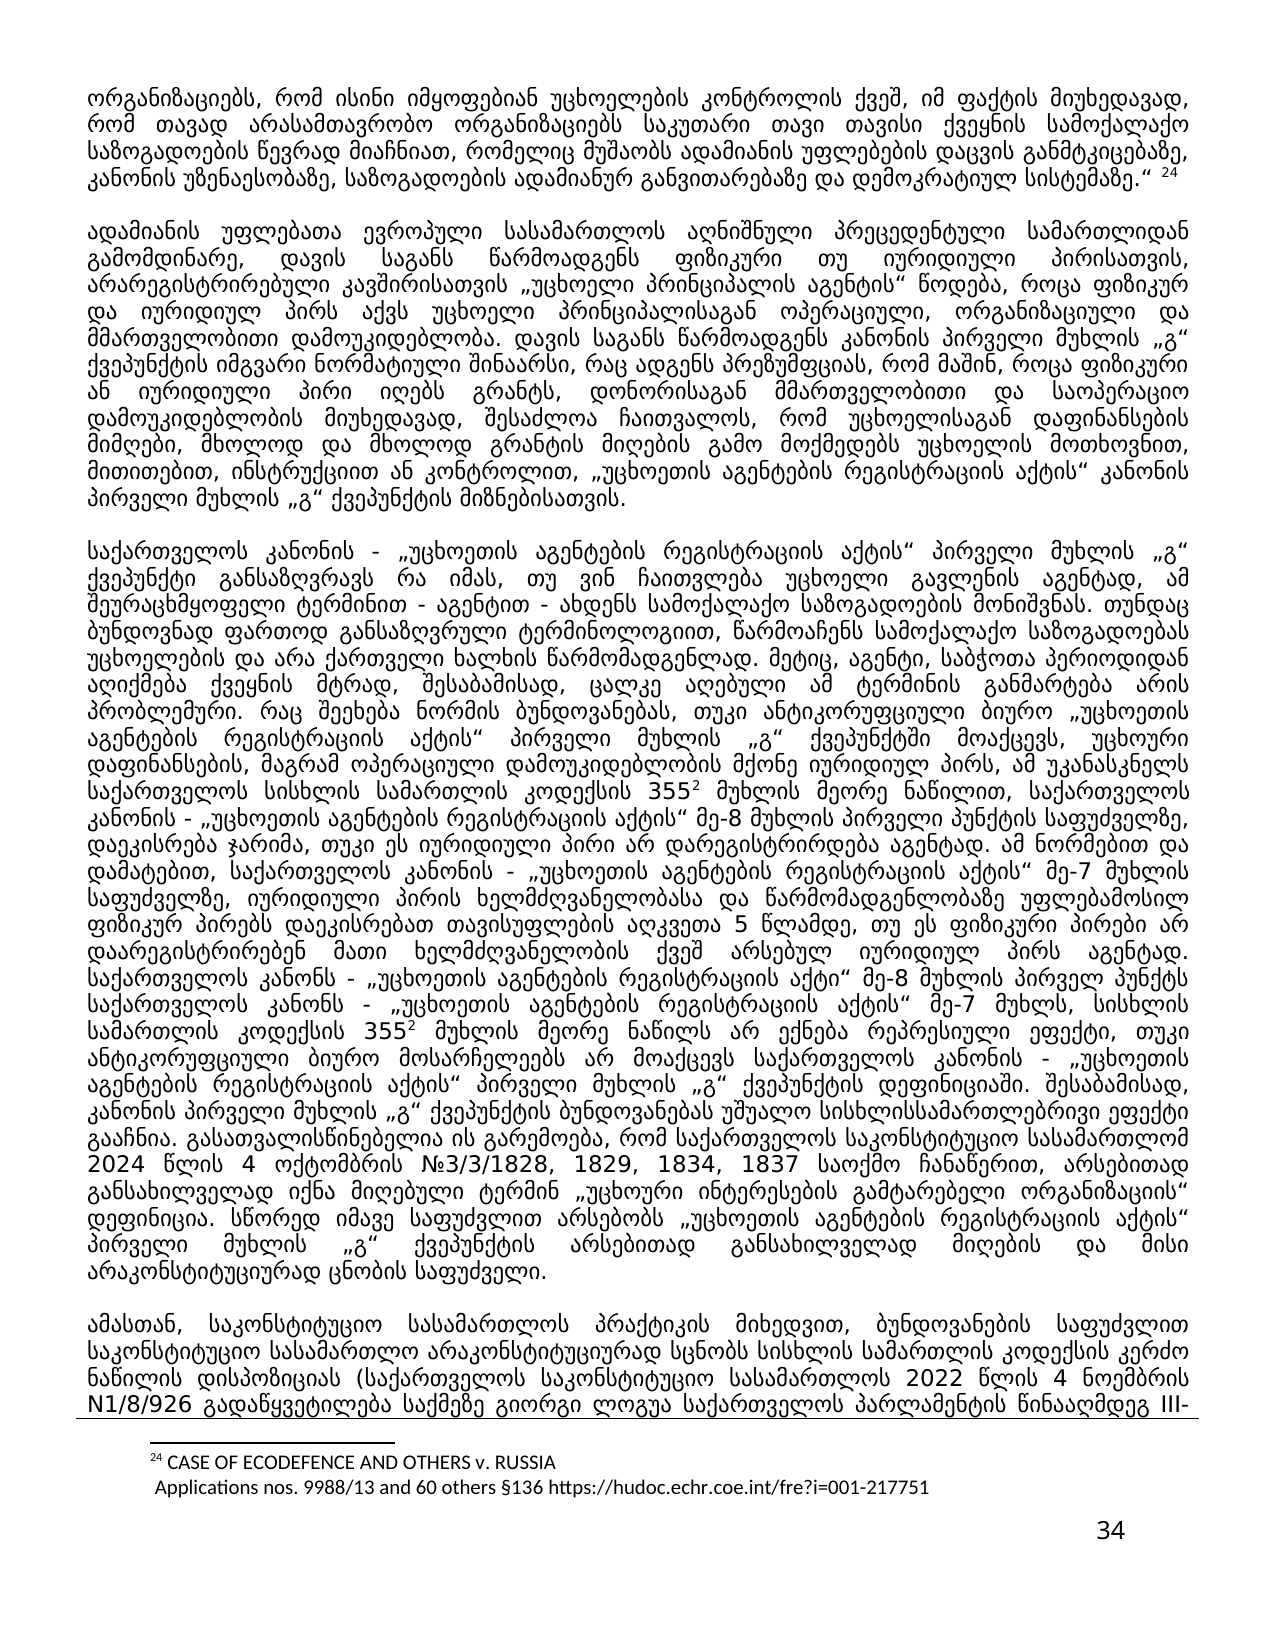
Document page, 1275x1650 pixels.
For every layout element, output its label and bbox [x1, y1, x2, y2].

table_header [76, 85, 1199, 1418]
